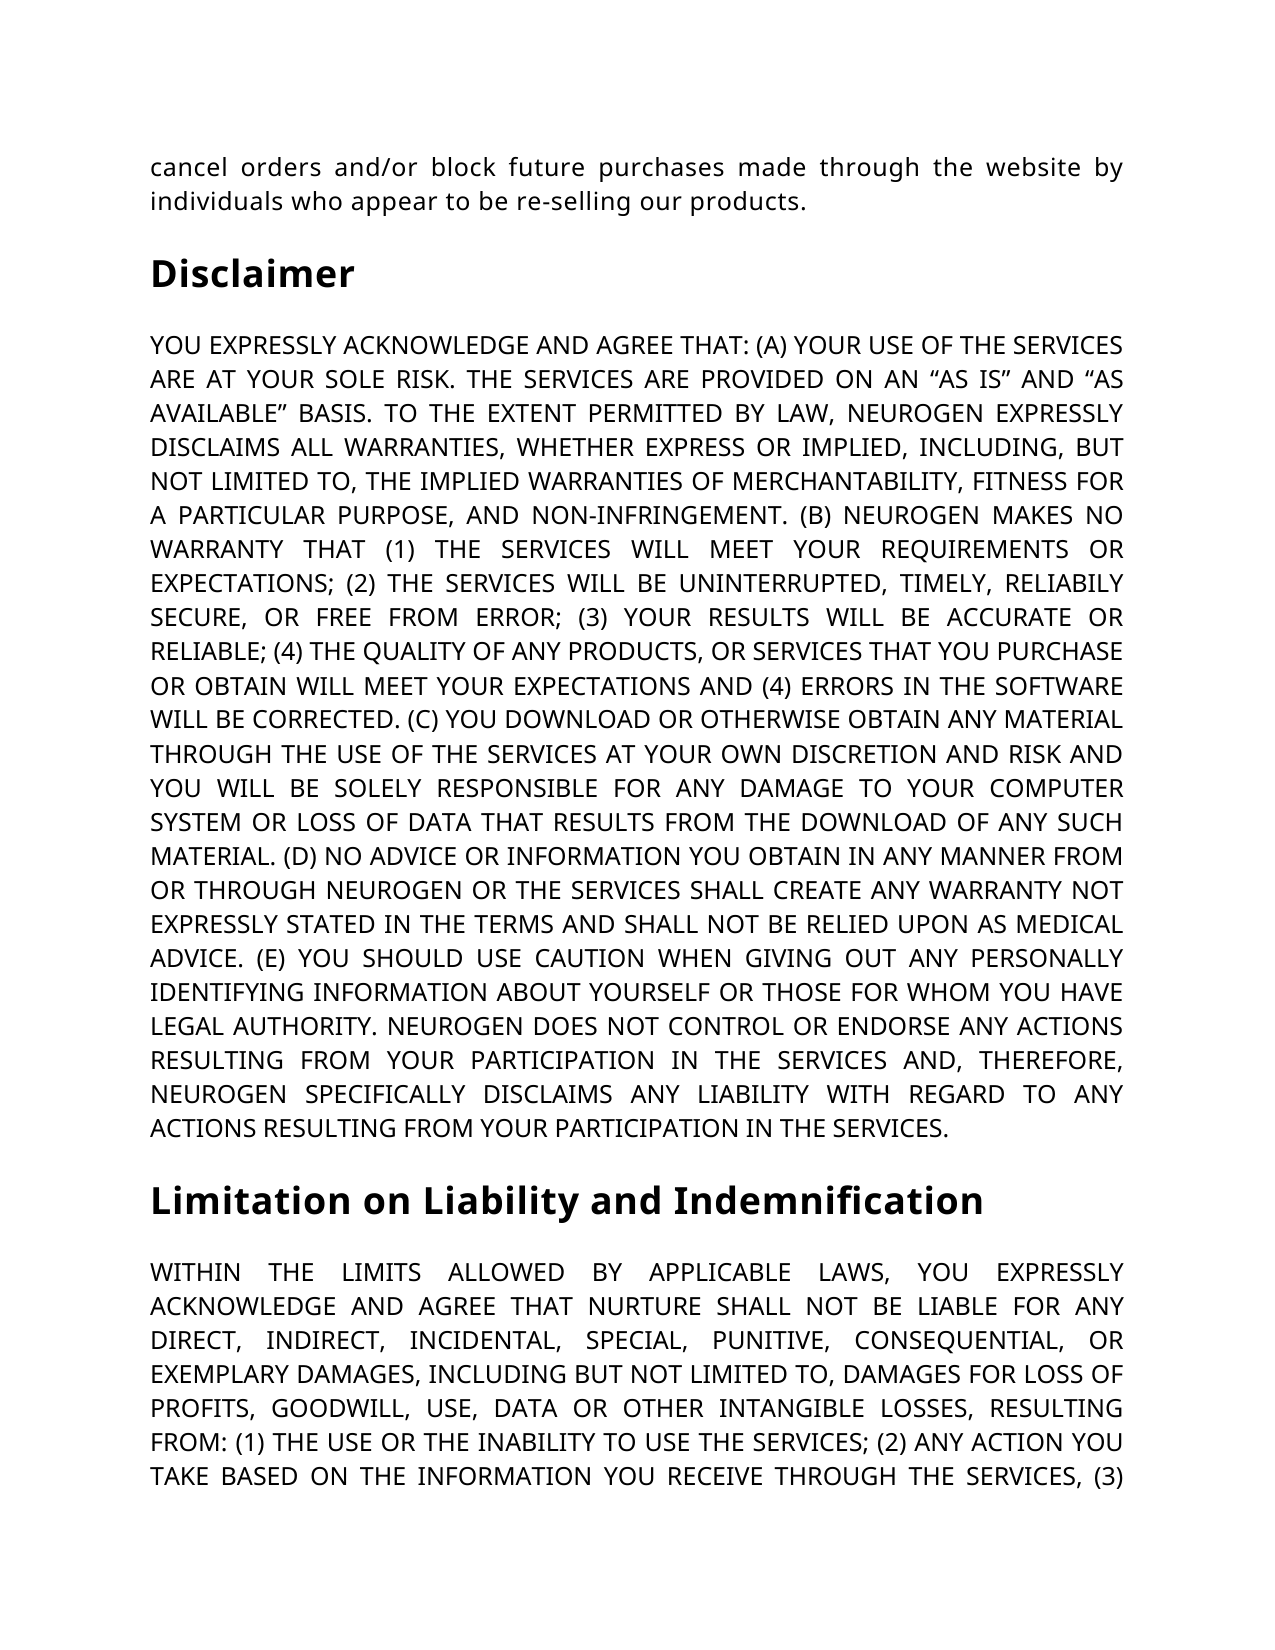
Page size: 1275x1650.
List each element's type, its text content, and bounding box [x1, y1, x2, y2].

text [150, 1254, 1125, 1493]
text Limitation on Liability and Indemnification [150, 1174, 1125, 1225]
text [150, 150, 1125, 218]
text Disclaimer [150, 247, 1125, 298]
text YOU EXPRESSLY ACKNOWLEDGE AND AGREE THAT: (A) YOUR USE OF THE SERVICES ARE AT YOUR SOLE RISK. THE SERVICES ARE PROVIDED ON AN “AS IS” AND “AS AVAILABLE” BASIS. TO THE EXTENT PERMITTED BY LAW, NEUROGEN EXPRESSLY DISCLAIMS ALL WARRANTIES, WHETHER EXPRESS OR IMPLIED, INCLUDING, BUT NOT LIMITED TO, THE IMPLIED WARRANTIES OF MERCHANTABILITY, FITNESS FOR A PARTICULAR PURPOSE, AND NON-INFRINGEMENT. (B) NEUROGEN MAKES NO WARRANTY THAT (1) THE SERVICES WILL MEET YOUR REQUIREMENTS OR EXPECTATIONS; (2) THE SERVICES WILL BE UNINTERRUPTED, TIMELY, RELIABILY SECURE, OR FREE FROM ERROR; (3) YOUR RESULTS WILL BE ACCURATE OR RELIABLE; (4) THE QUALITY OF ANY PRODUCTS, OR SERVICES THAT YOU PURCHASE OR OBTAIN WILL MEET YOUR EXPECTATIONS AND (4) ERRORS IN THE SOFTWARE WILL BE CORRECTED. (C) YOU DOWNLOAD OR OTHERWISE OBTAIN ANY MATERIAL THROUGH THE USE OF THE SERVICES AT YOUR OWN DISCRETION AND RISK AND YOU WILL BE SOLELY RESPONSIBLE FOR ANY DAMAGE TO YOUR COMPUTER SYSTEM OR LOSS OF DATA THAT RESULTS FROM THE DOWNLOAD OF ANY SUCH MATERIAL. (D) NO ADVICE OR INFORMATION YOU OBTAIN IN ANY MANNER FROM OR THROUGH NEUROGEN OR THE SERVICES SHALL CREATE ANY WARRANTY NOT EXPRESSLY STATED IN THE TERMS AND SHALL NOT BE RELIED UPON AS MEDICAL ADVICE. (E) YOU SHOULD USE CAUTION WHEN GIVING OUT ANY PERSONALLY IDENTIFYING INFORMATION ABOUT YOURSELF OR THOSE FOR WHOM YOU HAVE LEGAL AUTHORITY. NEUROGEN DOES NOT CONTROL OR ENDORSE ANY ACTIONS RESULTING FROM YOUR PARTICIPATION IN THE SERVICES AND, THEREFORE, NEUROGEN SPECIFICALLY DISCLAIMS ANY LIABILITY WITH REGARD TO ANY ACTIONS RESULTING FROM YOUR PARTICIPATION IN THE SERVICES. [150, 327, 1125, 1145]
